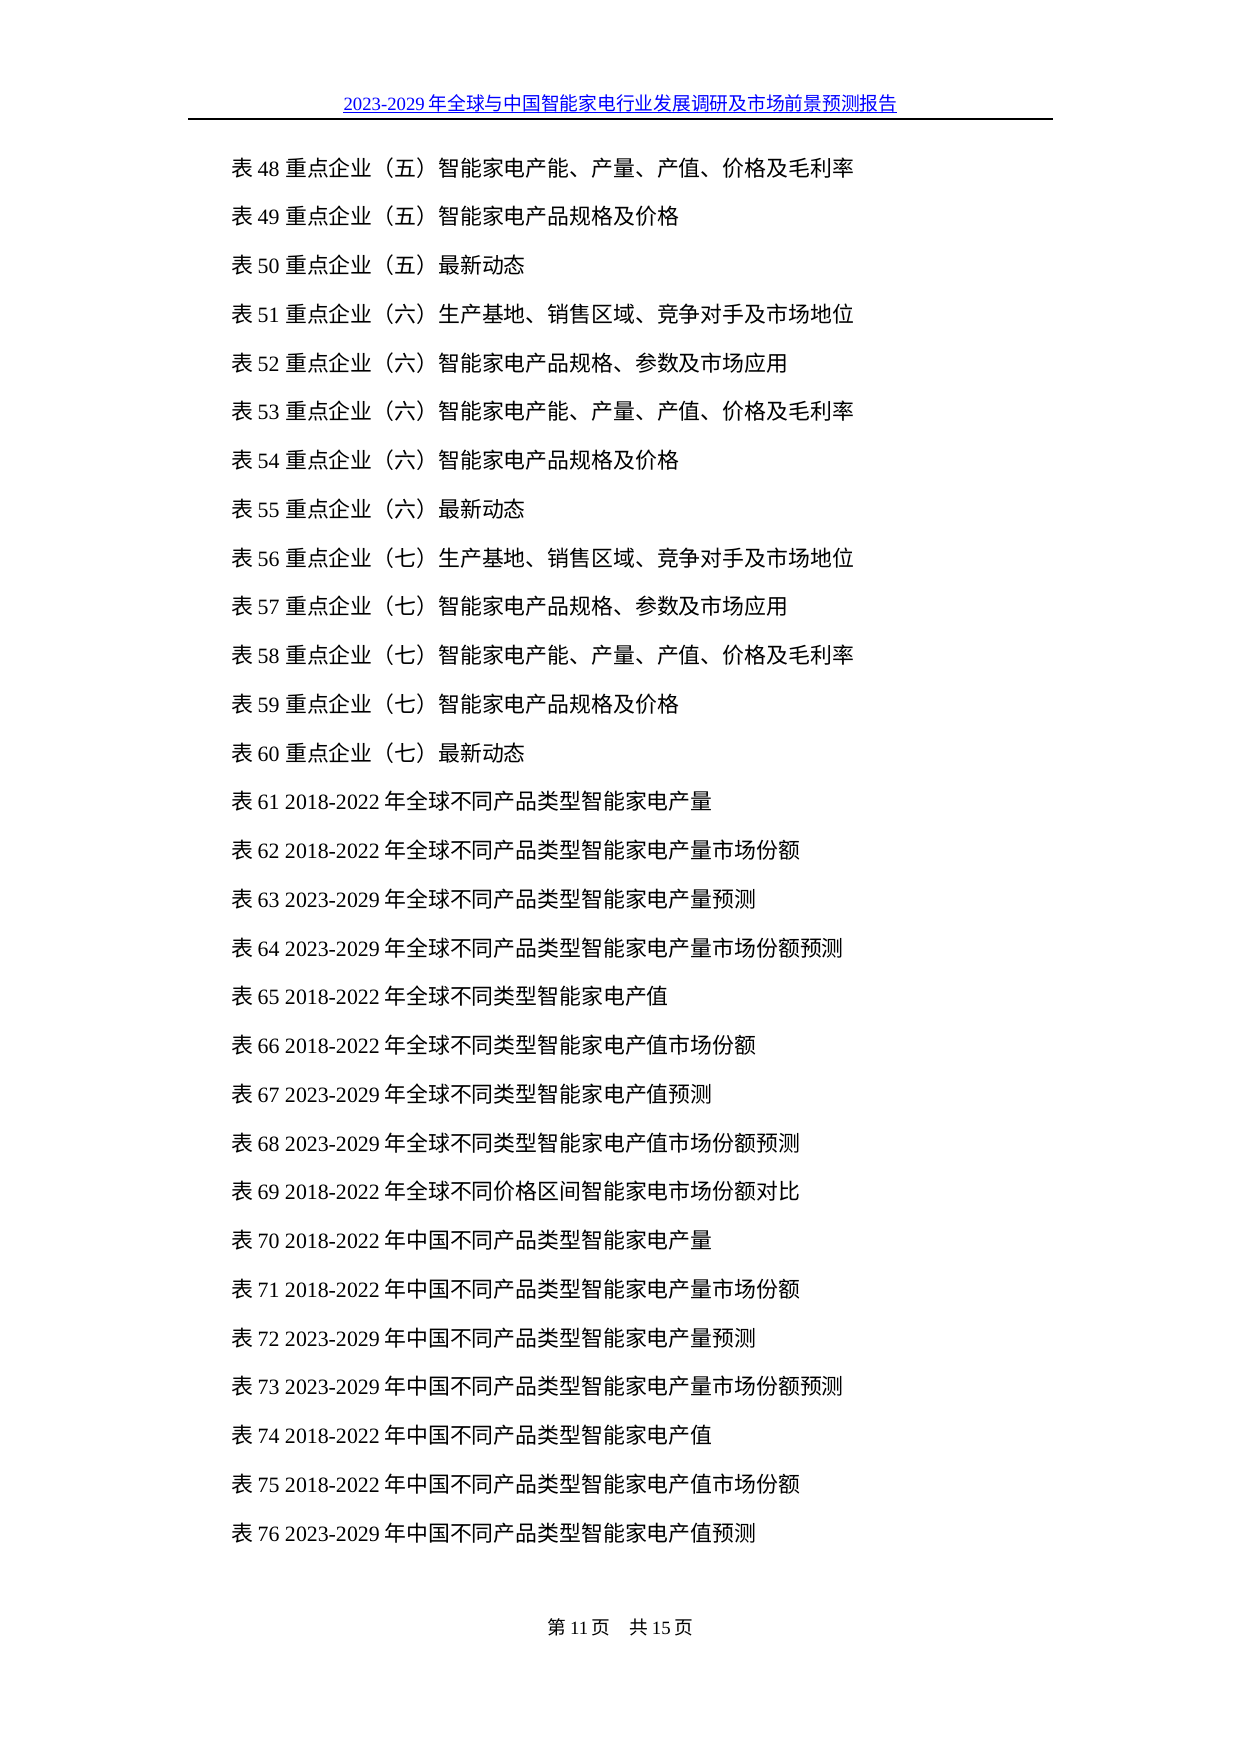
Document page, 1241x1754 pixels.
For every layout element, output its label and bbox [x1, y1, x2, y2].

text [187, 150, 1053, 1548]
